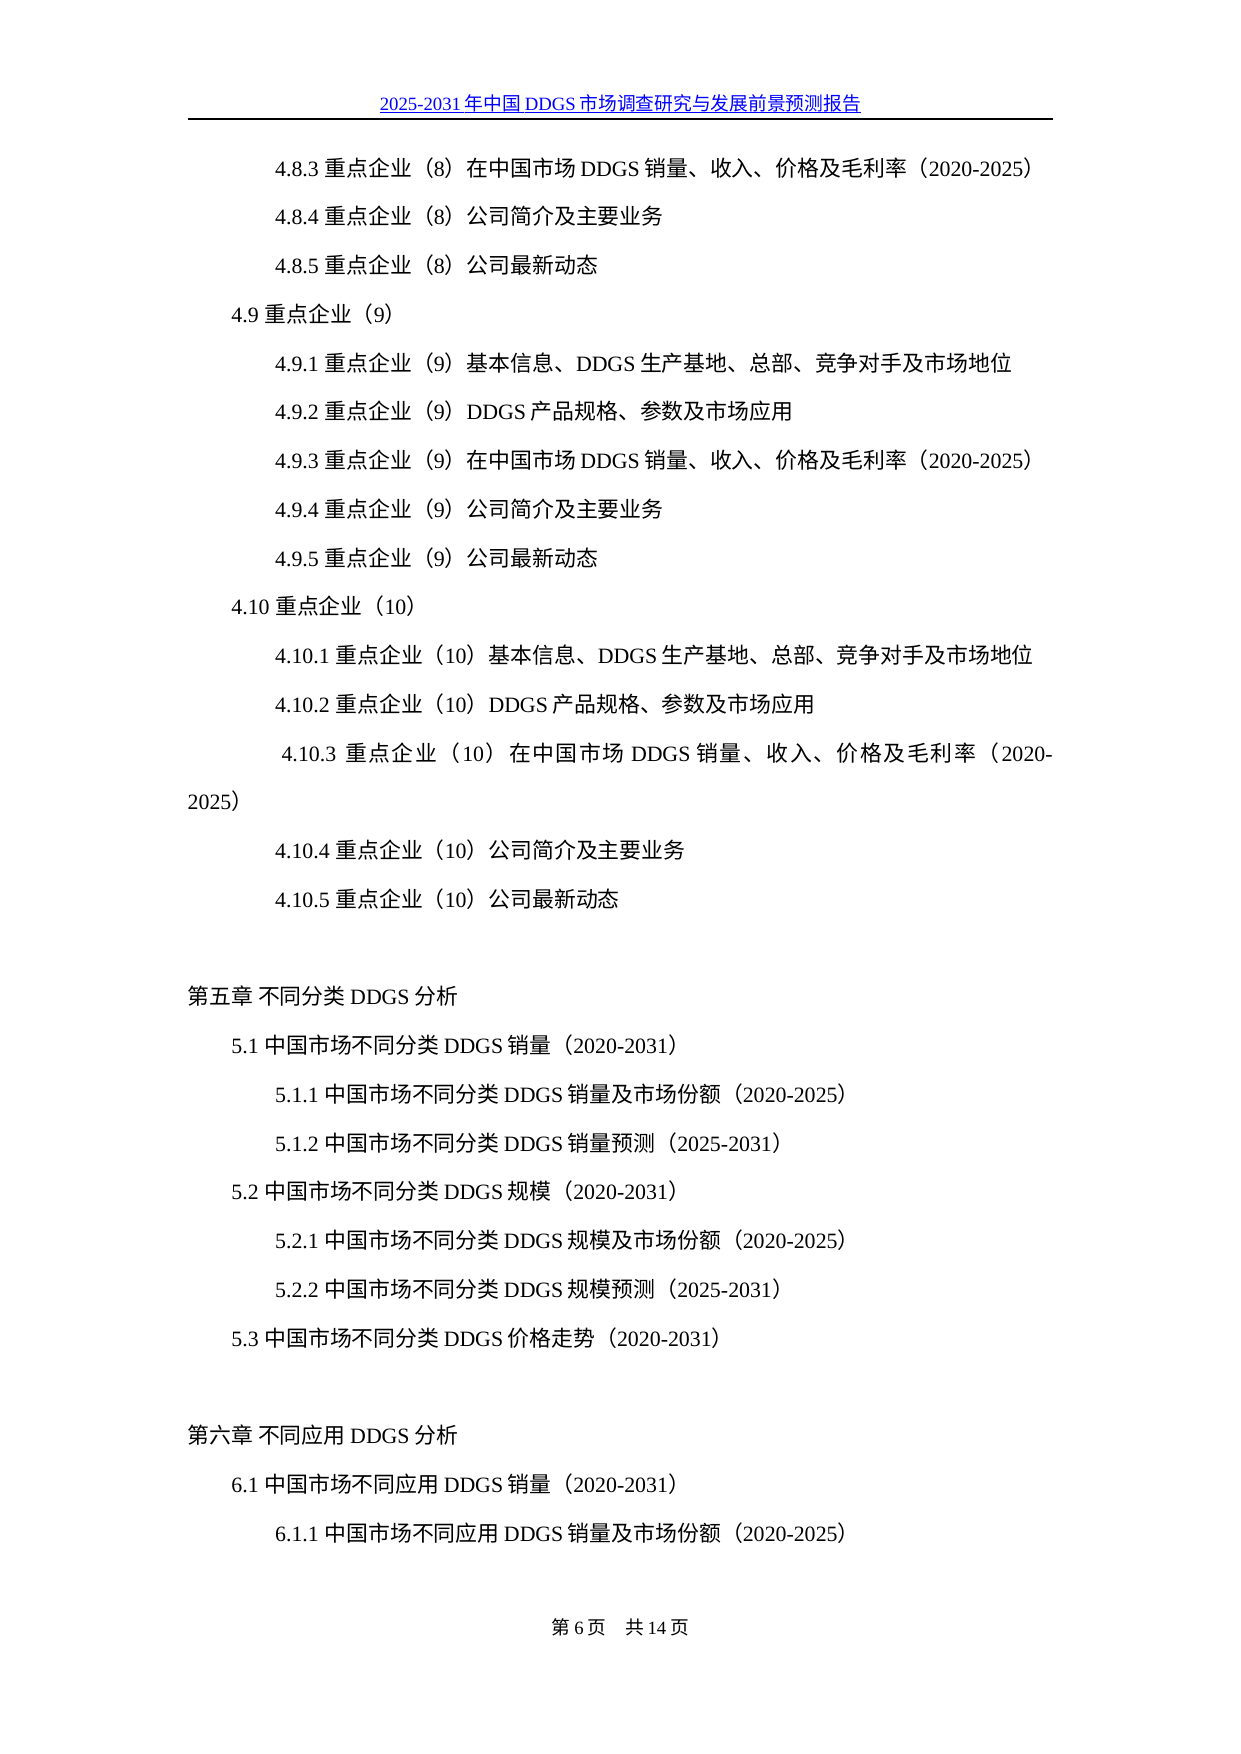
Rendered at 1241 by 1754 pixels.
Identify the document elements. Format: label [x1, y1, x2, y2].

text [187, 150, 1053, 1548]
